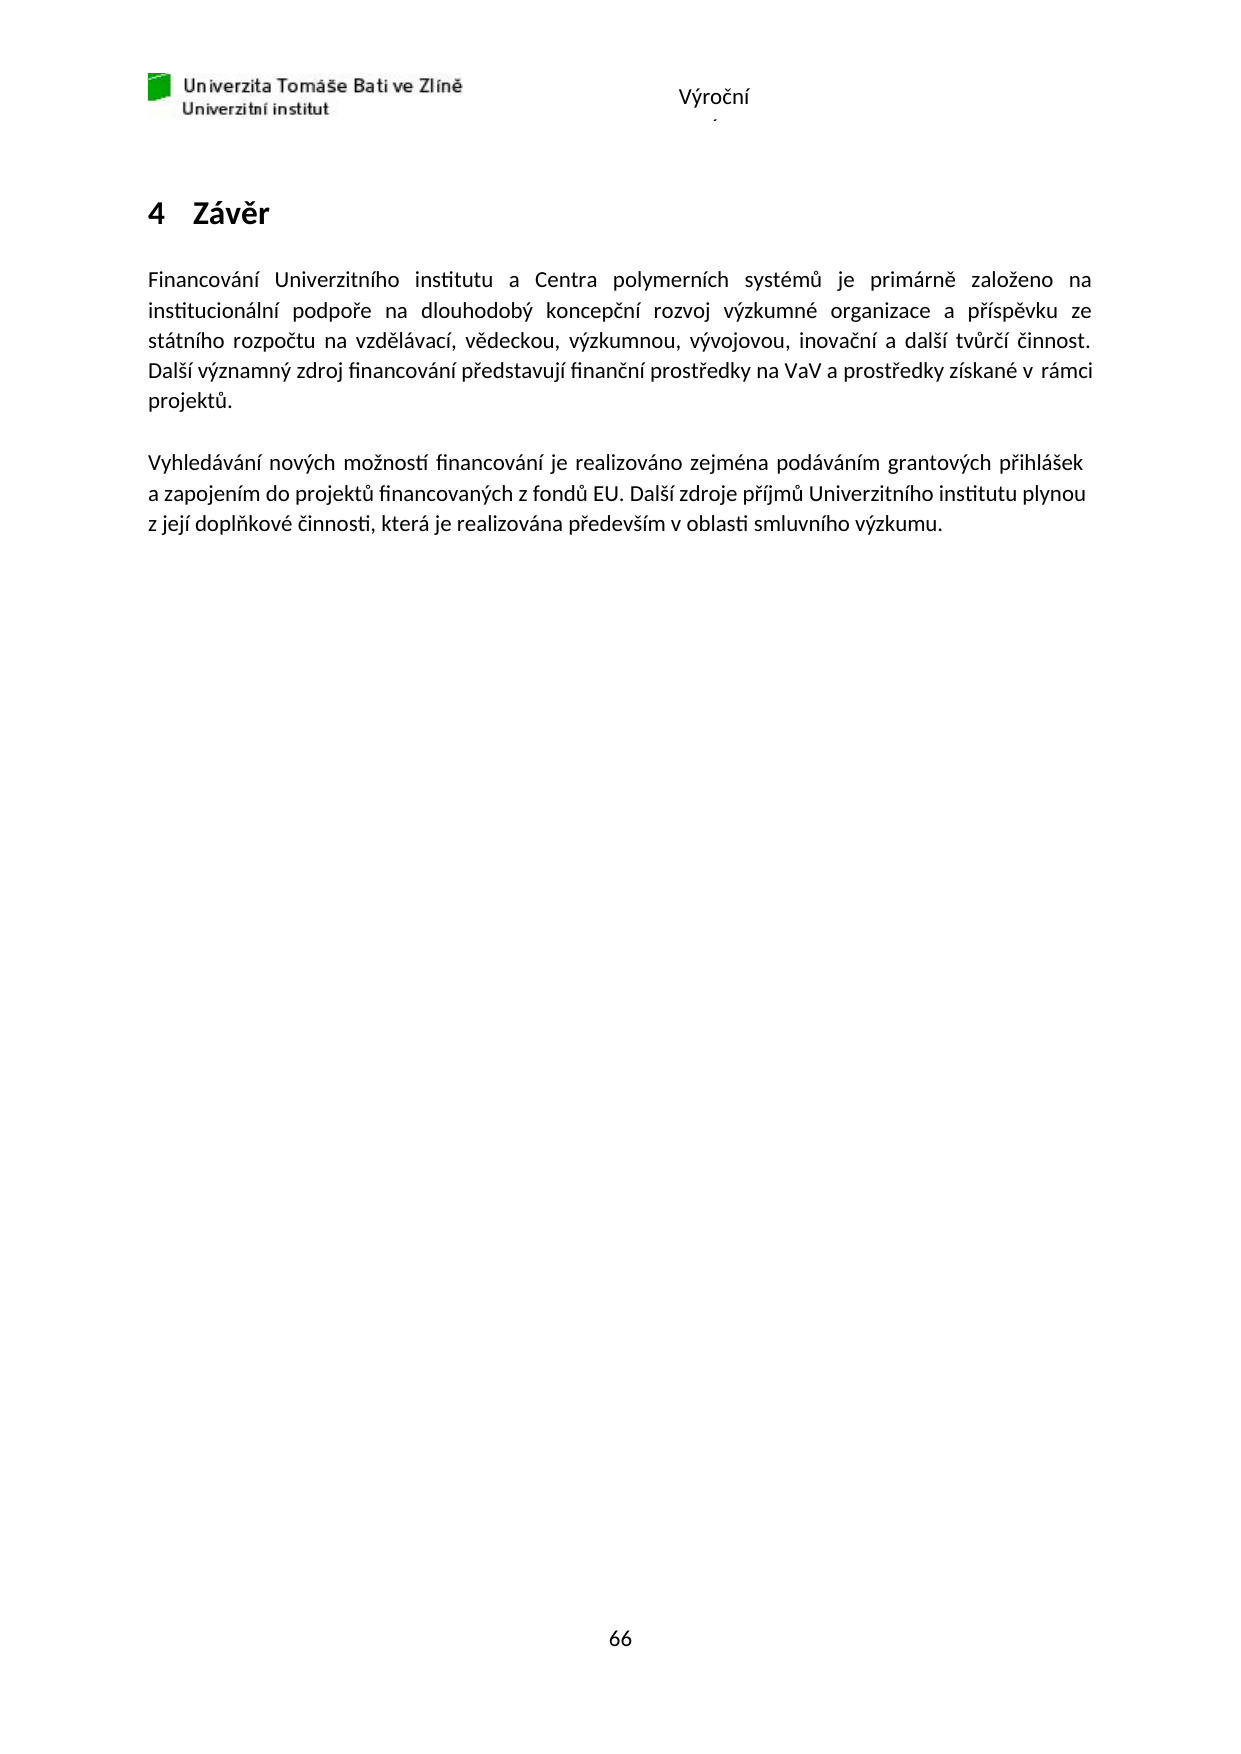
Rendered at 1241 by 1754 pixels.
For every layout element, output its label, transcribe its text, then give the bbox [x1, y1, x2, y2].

text Vyhledávání nových možností financování je realizováno zejména podáváním grantových přihlášek a zapojením do projektů financovaných z fondů EU. Další zdroje příjmů Univerzitního institutu plynou z její doplňkové činnosti, která je realizována především v oblasti smluvního výzkumu. [148, 448, 1093, 537]
text Financování Univerzitního institutu a Centra polymerních systémů je primárně založeno na institucionální podpoře na dlouhodobý koncepční rozvoj výzkumné organizace a příspěvku ze státního rozpočtu na vzdělávací, vědeckou, výzkumnou, vývojovou, inovační a další tvůrčí činnost. Další významný zdroj financování představují finanční prostředky na VaV a prostředky získané v rámci projektů. [148, 266, 1093, 414]
subtitle Závěr [148, 192, 1093, 232]
picture [147, 73, 463, 119]
